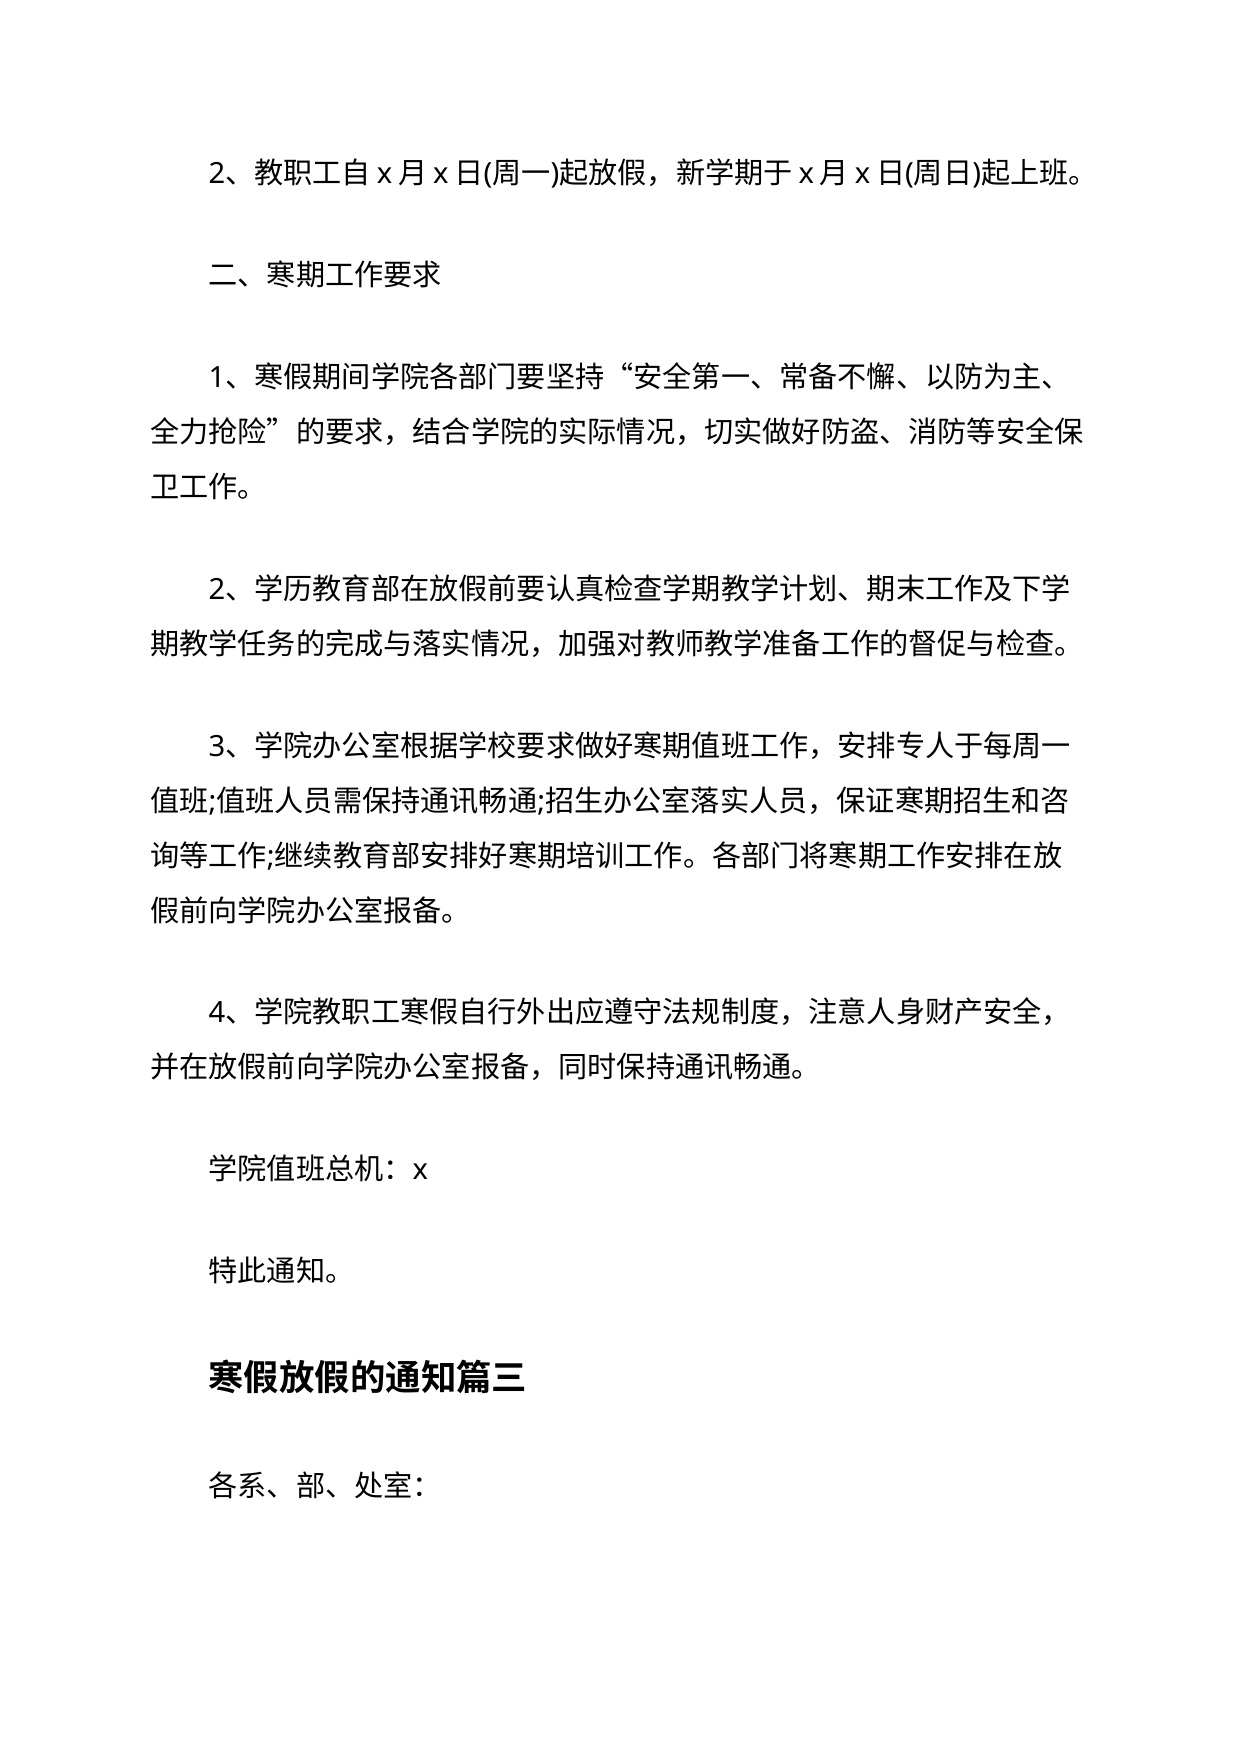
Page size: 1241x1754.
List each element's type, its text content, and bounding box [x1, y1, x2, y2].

text 3、学院办公室根据学校要求做好寒期值班工作，安排专人于每周一值班;值班人员需保持通讯畅通;招生办公室落实人员，保证寒期招生和咨询等工作;继续教育部安排好寒期培训工作。各部门将寒期工作安排在放假前向学院办公室报备。 [150, 722, 1090, 929]
text 特此通知。 [150, 1248, 1090, 1290]
text 二、寒期工作要求 [150, 252, 1090, 294]
text 寒假放假的通知篇三 [150, 1349, 1090, 1401]
text 各系、部、处室： [150, 1463, 1090, 1505]
text 2、教职工自x月x日(周一)起放假，新学期于x月x日(周日)起上班。 [150, 150, 1090, 192]
text 1、寒假期间学院各部门要坚持“安全第一、常备不懈、以防为主、全力抢险”的要求，结合学院的实际情况，切实做好防盗、消防等安全保卫工作。 [150, 354, 1090, 506]
text 4、学院教职工寒假自行外出应遵守法规制度，注意人身财产安全，并在放假前向学院办公室报备，同时保持通讯畅通。 [150, 989, 1090, 1086]
text 2、学历教育部在放假前要认真检查学期教学计划、期末工作及下学期教学任务的完成与落实情况，加强对教师教学准备工作的督促与检查。 [150, 565, 1090, 663]
text 学院值班总机：x [150, 1146, 1090, 1188]
